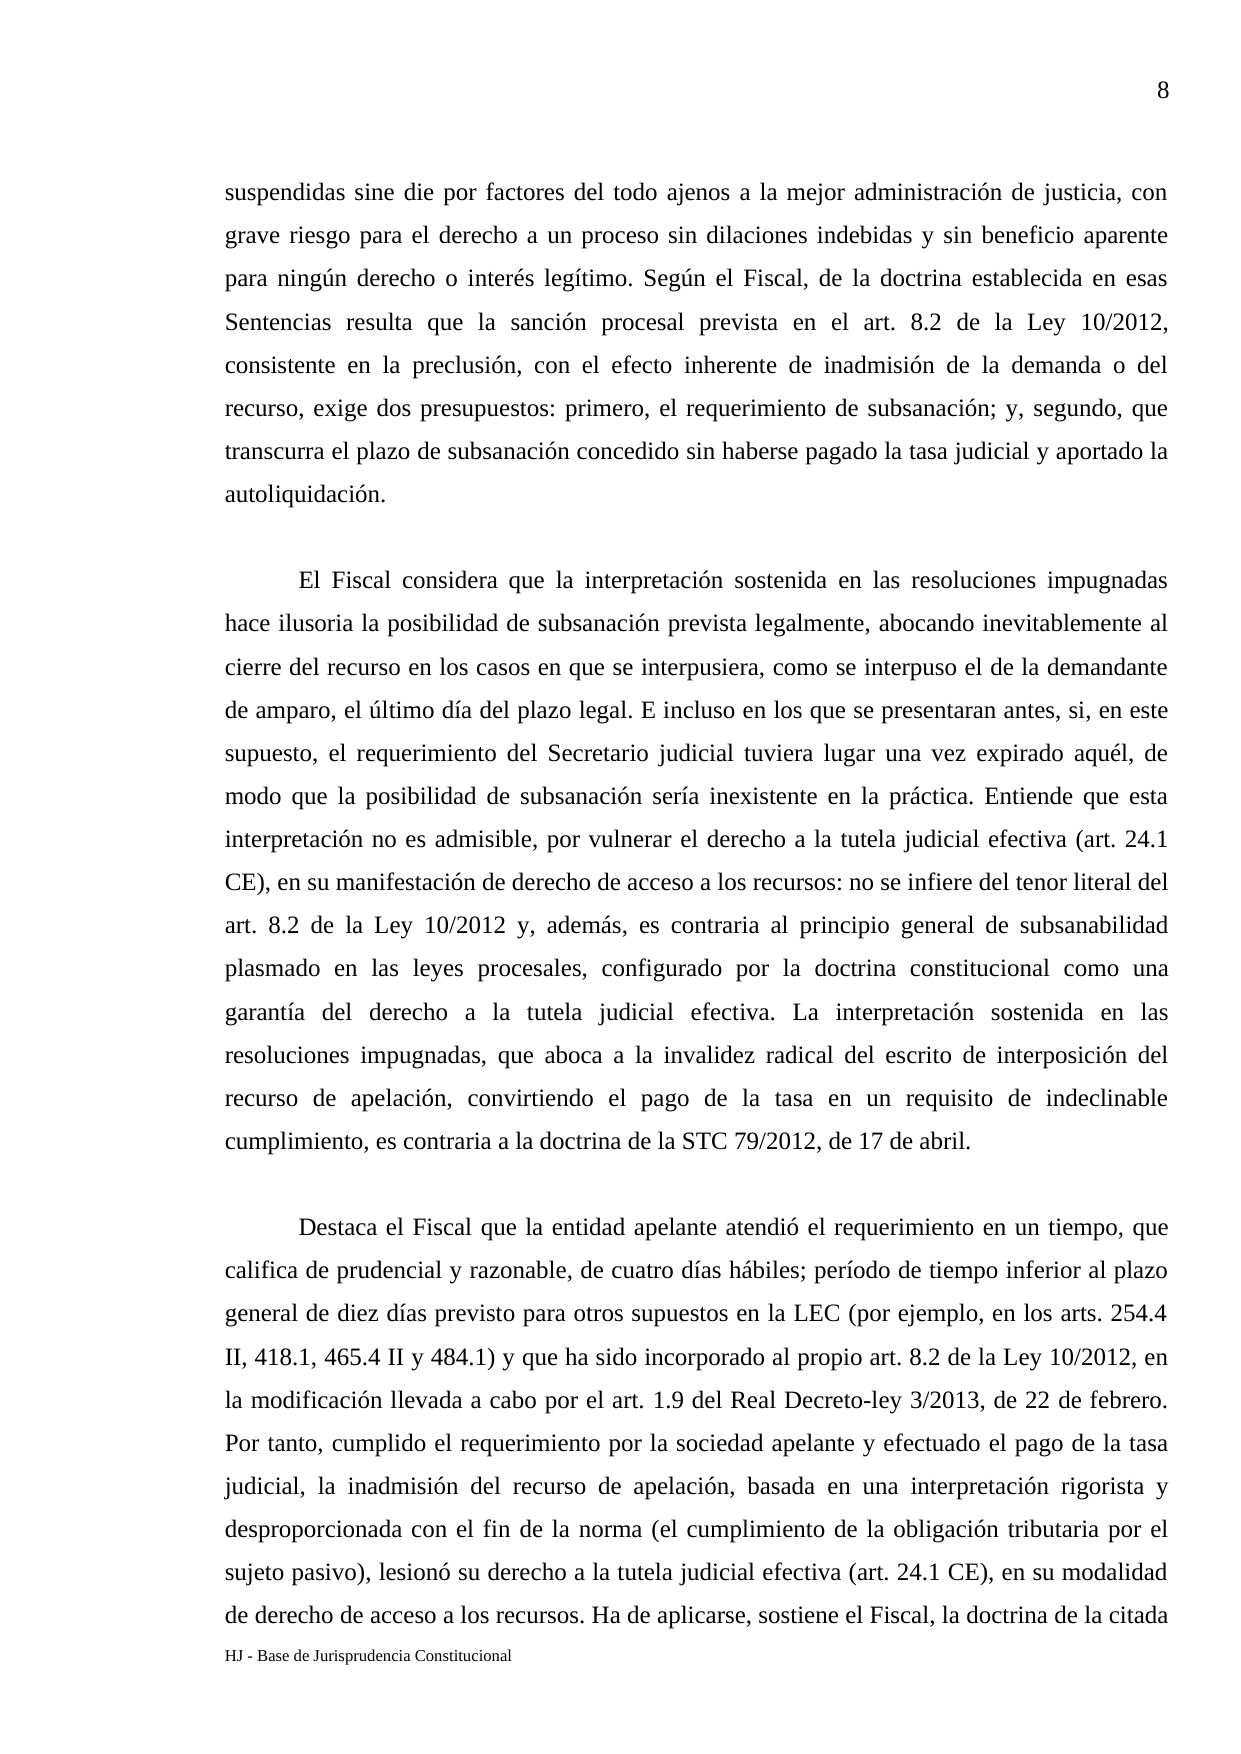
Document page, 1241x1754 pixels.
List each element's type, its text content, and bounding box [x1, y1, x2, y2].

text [224, 177, 1169, 508]
text El Fiscal considera que la interpretación sostenida en las resoluciones impugnadas hace ilusoria la posibilidad de subsanación prevista legalmente, abocando inevitablemente al cierre del recurso en los casos en que se interpusiera, como se interpuso el de la demandante de amparo, el último día del plazo legal. E incluso en los que se presentaran antes, si, en este supuesto, el requerimiento del Secretario judicial tuviera lugar una vez expirado aquél, de modo que la posibilidad de subsanación sería inexistente en la práctica. Entiende que esta interpretación no es admisible, por vulnerar el derecho a la tutela judicial efectiva (art. 24.1 CE), en su manifestación de derecho de acceso a los recursos: no se infiere del tenor literal del art. 8.2 de la Ley 10/2012 y, además, es contraria al principio general de subsanabilidad plasmado en las leyes procesales, configurado por la doctrina constitucional como una garantía del derecho a la tutela judicial efectiva. La interpretación sostenida en las resoluciones impugnadas, que aboca a la invalidez radical del escrito de interposición del recurso de apelación, convirtiendo el pago de la tasa en un requisito de indeclinable cumplimiento, es contraria a la doctrina de la STC 79/2012, de 17 de abril. [224, 565, 1169, 1155]
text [224, 1212, 1169, 1629]
